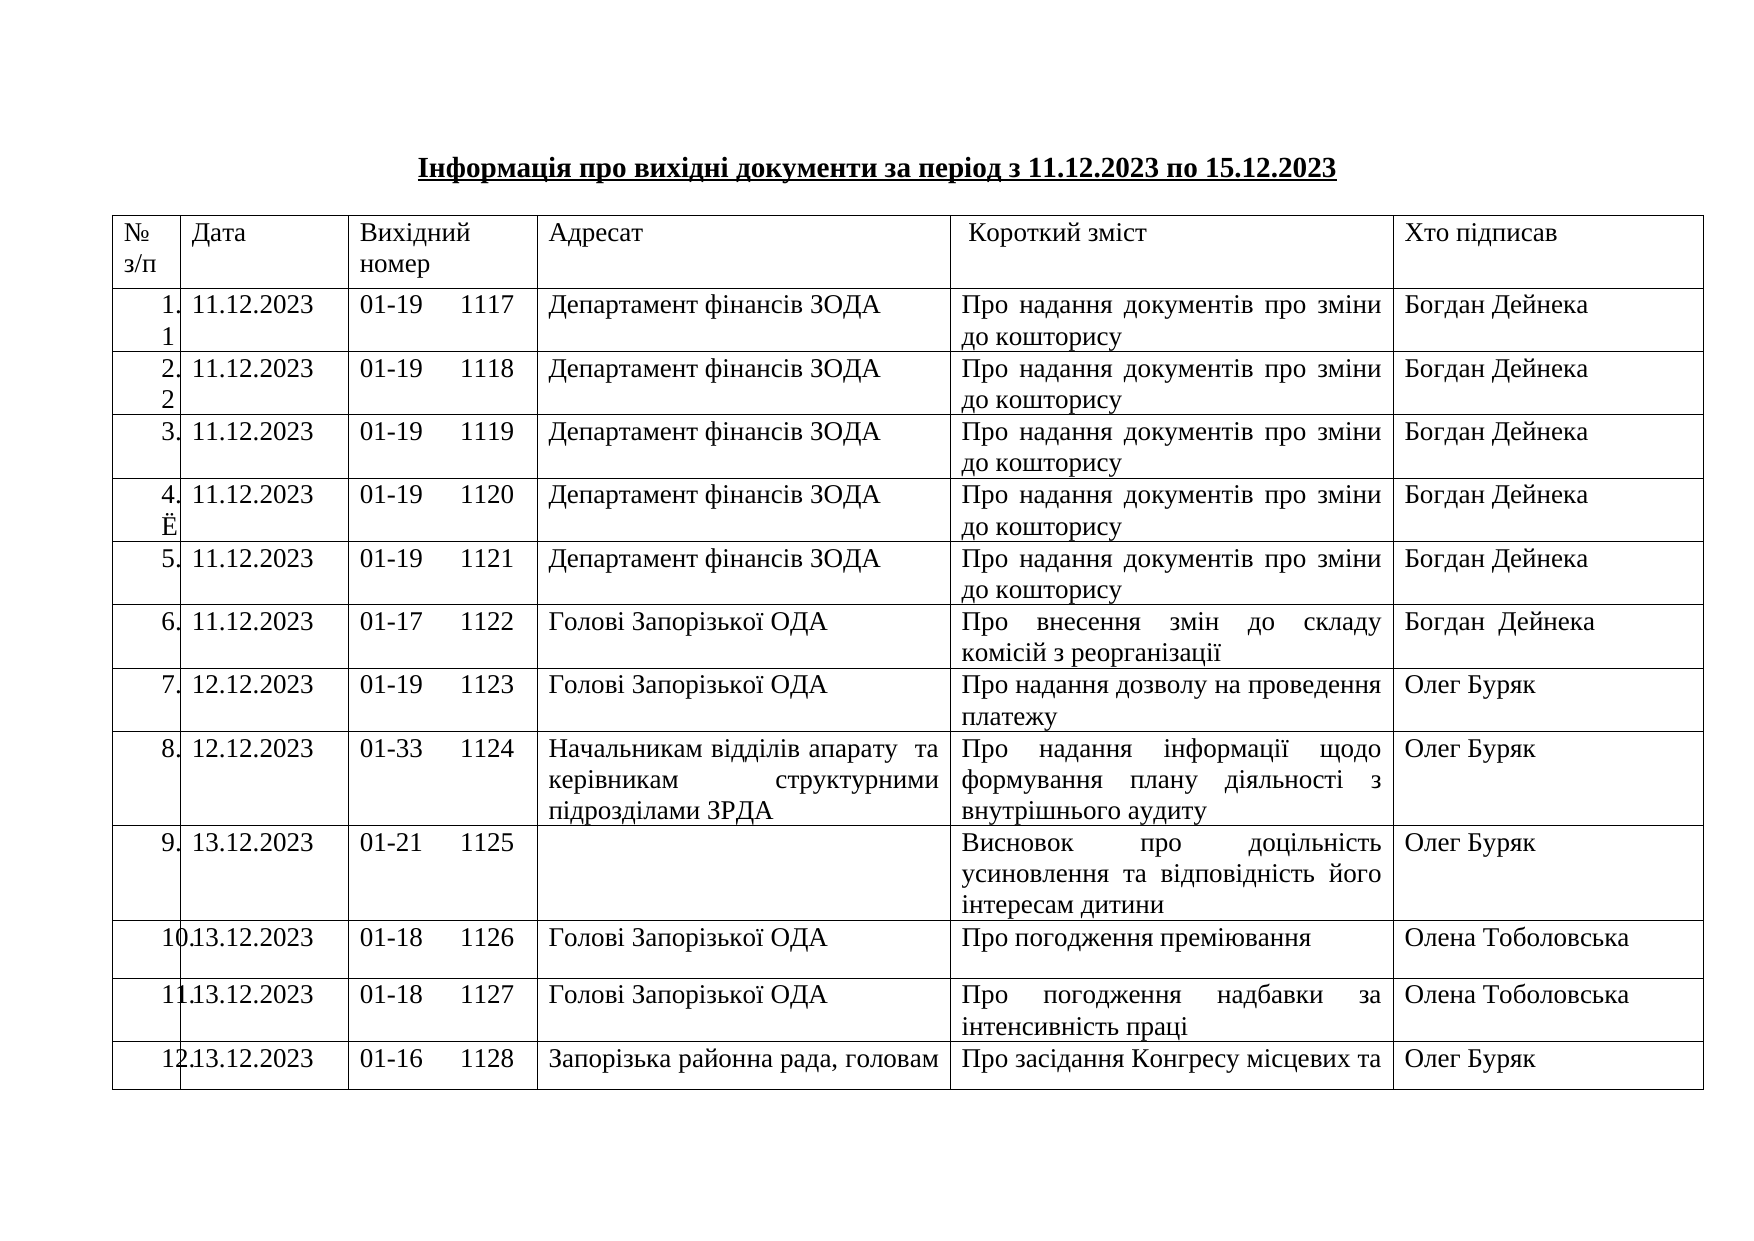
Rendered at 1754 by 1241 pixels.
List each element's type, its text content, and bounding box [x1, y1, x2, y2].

table_cell Про погодження преміювання [951, 921, 1393, 978]
table_cell Голові Запорізької ОДА [538, 605, 950, 667]
table_cell 13.12.2023 [181, 979, 348, 1041]
table_cell 11.12.2023 [181, 542, 348, 604]
table_cell [113, 669, 180, 731]
table_cell 13.12.2023 [181, 1042, 348, 1089]
table_cell [113, 605, 180, 667]
table_cell 01-19 [349, 479, 448, 541]
table_cell Богдан Дейнека [1394, 289, 1703, 351]
table_cell 1121 [449, 542, 537, 604]
table_cell 11.12.2023 [181, 289, 348, 351]
table_cell 11.12.2023 [181, 605, 348, 667]
table_cell Богдан Дейнека [1394, 415, 1703, 477]
table_cell Про надання інформації щодо формування плану діяльності з внутрішнього аудиту [951, 732, 1393, 825]
table_cell 01-16 [349, 1042, 448, 1089]
table_cell 11.12.2023 [181, 479, 348, 541]
table_header Хто підписав [1394, 216, 1703, 287]
table_cell [113, 415, 180, 477]
table_cell [113, 1042, 180, 1089]
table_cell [951, 1042, 1393, 1089]
table_cell [113, 979, 180, 1041]
text Інформація про вихідні документи за період з 11.12.2023 по 15.12.2023 [112, 150, 1641, 183]
table_cell Департамент фінансів ЗОДА [538, 352, 950, 414]
table_cell Про надання дозволу на проведення платежу [951, 669, 1393, 731]
table_cell 1118 [449, 352, 537, 414]
table_cell Олена Тоболовська [1394, 979, 1703, 1041]
table_cell [113, 826, 180, 920]
table_cell Голові Запорізької ОДА [538, 669, 950, 731]
table_cell Голові Запорізької ОДА [538, 921, 950, 978]
table_cell Про внесення змін до складу комісій з реорганізації [951, 605, 1393, 667]
table_cell 01-21 [349, 826, 448, 920]
table_cell 1119 [449, 415, 537, 477]
table_cell 1127 [449, 979, 537, 1041]
table_cell 12.12.2023 [181, 669, 348, 731]
table_cell Олег Буряк [1394, 1042, 1703, 1089]
table_cell 1128 [449, 1042, 537, 1089]
table_cell Олег Буряк [1394, 669, 1703, 731]
table_cell Департамент фінансів ЗОДА [538, 289, 950, 351]
table_cell Департамент фінансів ЗОДА [538, 415, 950, 477]
table_cell [113, 732, 180, 825]
table_header Вихідний номер [349, 216, 537, 287]
table_cell 01-18 [349, 979, 448, 1041]
table_cell 01-17 [349, 605, 448, 667]
table_cell 1117 [449, 289, 537, 351]
table_cell 11.12.2023 [181, 415, 348, 477]
table_cell Богдан Дейнека [1394, 542, 1703, 604]
table_header Адресат [538, 216, 950, 287]
table_cell Про надання документів про зміни до кошторису [951, 479, 1393, 541]
table_cell [538, 826, 950, 920]
table_cell Голові Запорізької ОДА [538, 979, 950, 1041]
table_header Короткий зміст [951, 216, 1393, 287]
table_cell 01-19 [349, 415, 448, 477]
table_cell 01-19 [349, 542, 448, 604]
table_cell Богдан Дейнека [1394, 352, 1703, 414]
table_cell 1 [113, 289, 180, 351]
table_cell 01-19 [349, 289, 448, 351]
table_cell 12.12.2023 [181, 732, 348, 825]
table_cell Олег Буряк [1394, 826, 1703, 920]
table_cell [113, 921, 180, 978]
table_cell Про надання документів про зміни до кошторису [951, 415, 1393, 477]
table_cell 01-19 [349, 669, 448, 731]
table_cell Олег Буряк [1394, 732, 1703, 825]
table_cell Олена Тоболовська [1394, 921, 1703, 978]
table_cell Департамент фінансів ЗОДА [538, 479, 950, 541]
table_cell Департамент фінансів ЗОДА [538, 542, 950, 604]
table_cell [113, 542, 180, 604]
table_cell 13.12.2023 [181, 921, 348, 978]
table_header Дата [181, 216, 348, 287]
table_cell Начальникам відділів апарату та керівникам структурними підрозділами ЗРДА [538, 732, 950, 825]
table_cell Про надання документів про зміни до кошторису [951, 352, 1393, 414]
table_cell 2 [113, 352, 180, 414]
table_cell Ё [113, 479, 180, 541]
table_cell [538, 1042, 950, 1089]
table_cell 11.12.2023 [181, 352, 348, 414]
table_cell 1125 [449, 826, 537, 920]
table_cell 1122 [449, 605, 537, 667]
table_cell 01-33 [349, 732, 448, 825]
table_cell 1123 [449, 669, 537, 731]
table_cell Про надання документів про зміни до кошторису [951, 542, 1393, 604]
table_cell 1124 [449, 732, 537, 825]
table_cell 1120 [449, 479, 537, 541]
table_cell 01-19 [349, 352, 448, 414]
table_cell Про надання документів про зміни до кошторису [951, 289, 1393, 351]
table_cell 13.12.2023 [181, 826, 348, 920]
table_cell Про погодження надбавки за інтенсивність праці [951, 979, 1393, 1041]
table_cell Богдан Дейнека [1394, 479, 1703, 541]
table_cell 01-18 [349, 921, 448, 978]
table_cell Богдан Дейнека [1394, 605, 1703, 667]
table_cell 1126 [449, 921, 537, 978]
table_header № з/п [113, 216, 180, 287]
table_cell Висновок про доцільність усиновлення та відповідність його інтересам дитини [951, 826, 1393, 920]
